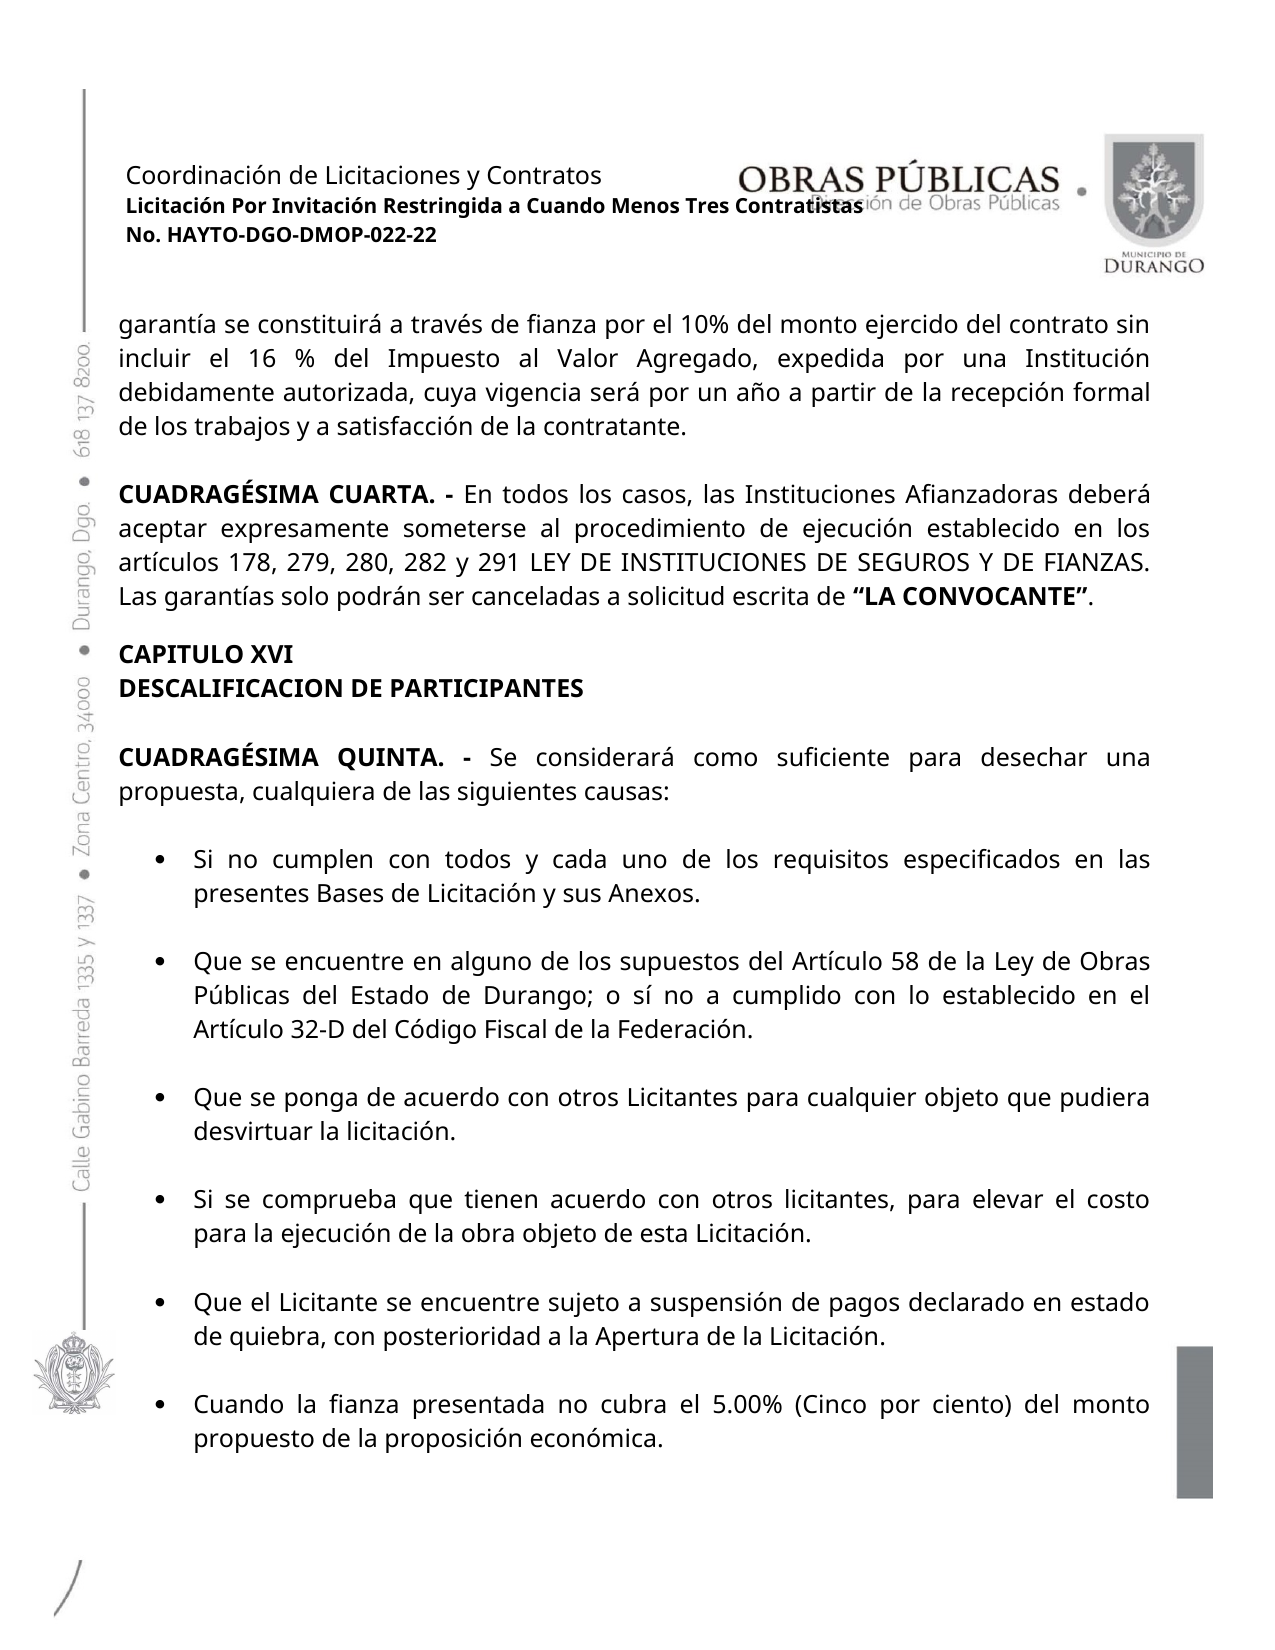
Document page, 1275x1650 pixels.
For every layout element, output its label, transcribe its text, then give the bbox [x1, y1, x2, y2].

list Si no cumplen con todos y cada uno de los requisitos especificados en las presentes Bases de Licitación y sus Anexos. [156, 841, 1152, 909]
list Cuando la fianza presentada no cubra el 5.00% (Cinco por ciento) del monto propuesto de la proposición económica. [156, 1386, 1152, 1454]
list Que se encuentre en alguno de los supuestos del Artículo 58 de de Obras Públicas del Estado de Durango; o sí no a cumplido con lo establecido en el Artículo 32-D del Código Fiscal de [156, 943, 1152, 1046]
picture [31, 89, 1213, 1650]
text CUADRAGÉSIMA CUARTA. - En todos los casos, las Instituciones Afianzadoras deberá aceptar expresamente someterse al procedimiento de ejecución establecido en los artículos 178, 279, 280, 282 y 291 LEY DE INSTITUCIONES DE SEGUROS Y DE FIANZAS. Las garantías solo podrán ser canceladas a solicitud escrita de “”. [118, 477, 1152, 613]
list Que el Licitante se encuentre sujeto a suspensión de pagos declarado en estado de quiebra, con posterioridad a de [156, 1284, 1152, 1352]
list Que se ponga de acuerdo con otros Licitantes para cualquier objeto que pudiera desvirtuar la licitación. [156, 1080, 1152, 1148]
list Si se comprueba que tienen acuerdo con otros licitantes, para elevar el costo para la ejecución de la obra objeto de esta Licitación. [156, 1182, 1152, 1250]
text CAPITULO XVI [118, 637, 1152, 671]
text DESCALIFICACION DE PARTICIPANTES [118, 671, 1152, 705]
text CUADRAGÉSIMA QUINTA. - Se considerará como suficiente para desechar una propuesta, cualquiera de las siguientes causas: [118, 739, 1152, 807]
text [118, 306, 1152, 443]
